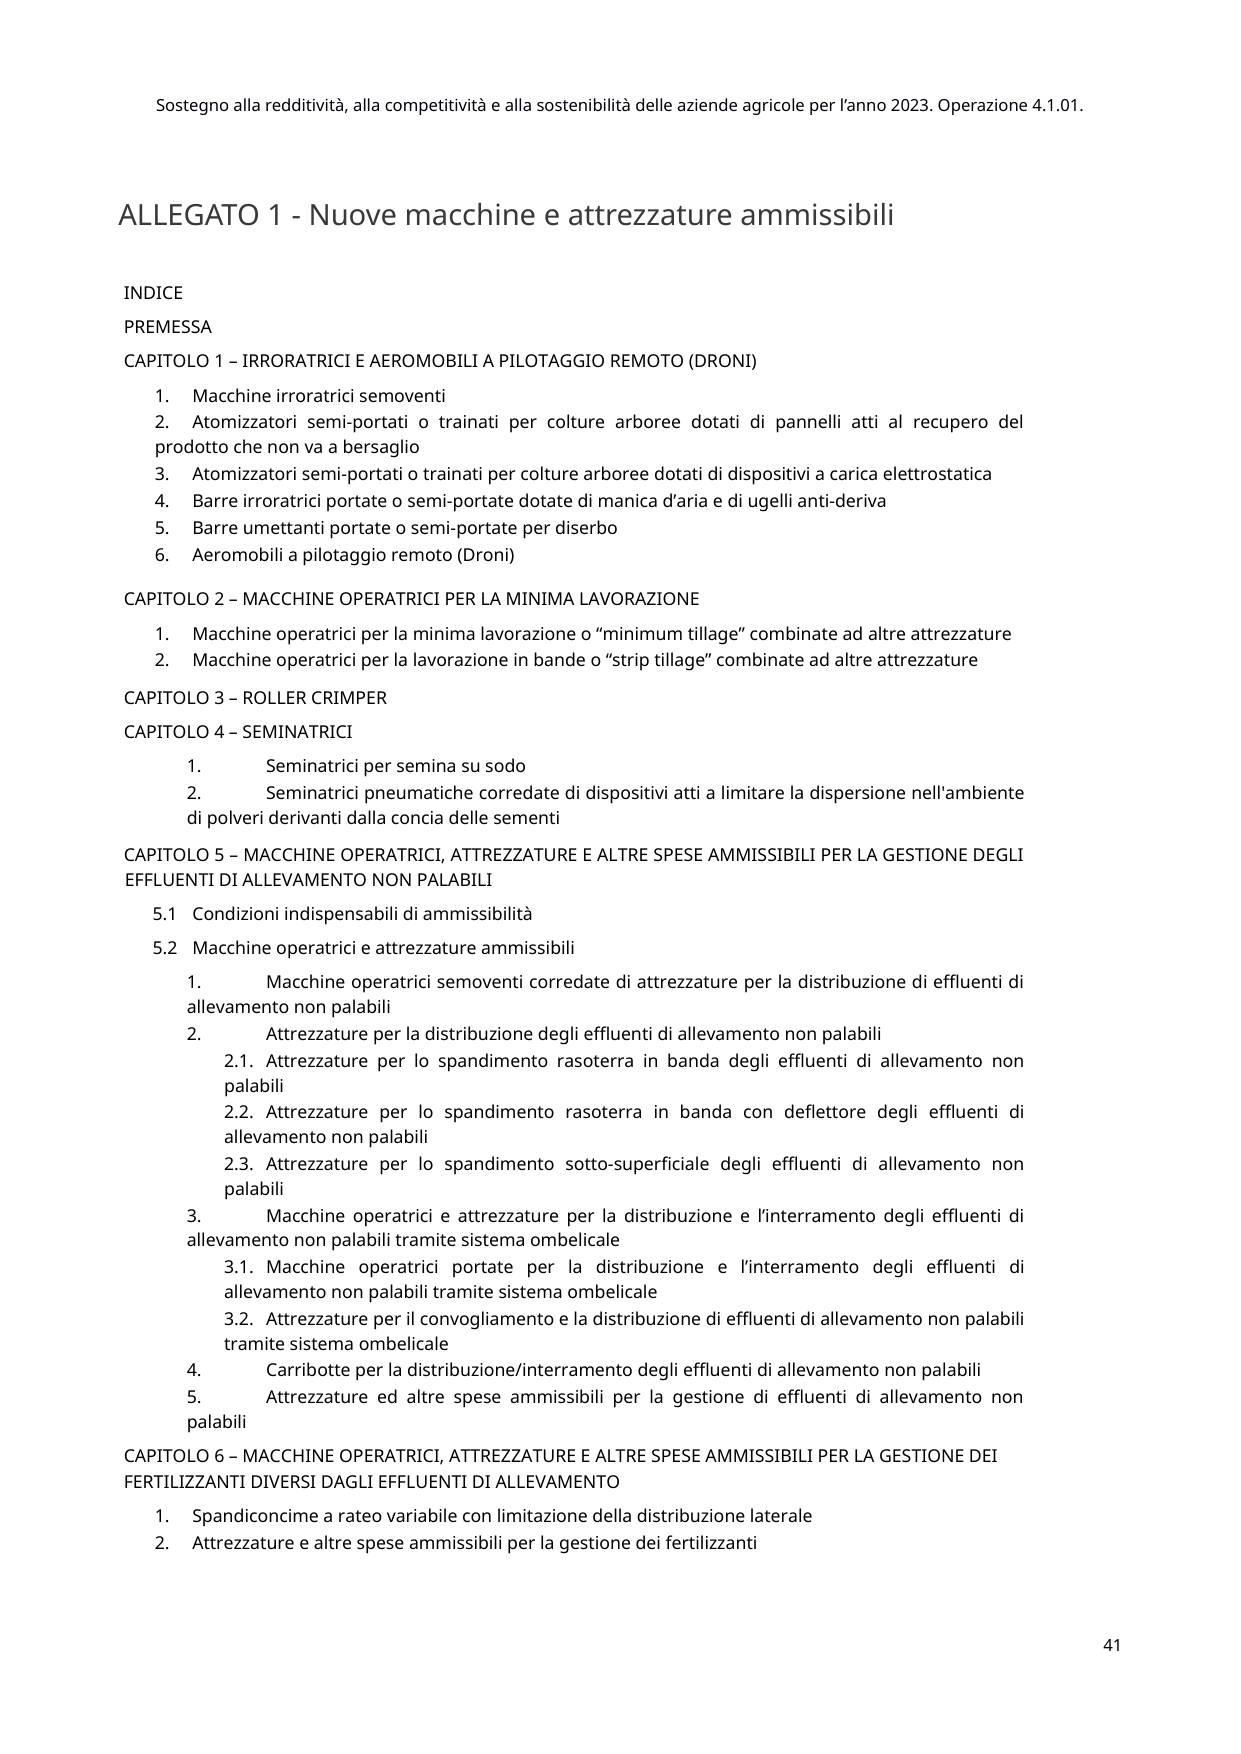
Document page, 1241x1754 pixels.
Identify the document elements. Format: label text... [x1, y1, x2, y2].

text CAPITOLO 4 – SEMINATRICI [123, 719, 1025, 744]
text CAPITOLO 6 – MACCHINE OPERATRICI, ATTREZZATURE E ALTRE SPESE AMMISSIBILI PER LA GESTIONE DEI [123, 1444, 1025, 1468]
list Barre umettanti portate o semi-portate per diserbo [154, 516, 1025, 540]
list Aeromobili a pilotaggio remoto (Droni) [154, 542, 1025, 567]
text CAPITOLO 2 – MACCHINE OPERATRICI PER LA MINIMA LAVORAZIONE [123, 587, 1025, 611]
list Macchine operatrici per la lavorazione in bande o “strip tillage” combinate ad altre attrezzature [154, 648, 1025, 672]
list Attrezzature e altre spese ammissibili per la gestione dei fertilizzanti [154, 1531, 1025, 1555]
list Seminatrici per semina su sodo [187, 754, 1025, 778]
list Attrezzature ed altre spese ammissibili per la gestione di effluenti di allevamento non palabili [187, 1385, 1025, 1434]
list Condizioni indispensabili di ammissibilità [152, 901, 1025, 926]
list Macchine operatrici e attrezzature per la distribuzione e l’interramento degli effluenti di allevamento non palabili tramite sistema ombelicale [187, 1203, 1025, 1252]
list Atomizzatori semi-portati o trainati per colture arboree dotati di pannelli atti al recupero del prodotto che non va a bersaglio [154, 410, 1025, 459]
list Attrezzature per lo spandimento rasoterra in banda con deflettore degli effluenti di allevamento non palabili [224, 1100, 1025, 1149]
subtitle ALLEGATO 1 - Nuove macchine e attrezzature ammissibili [118, 194, 1122, 234]
list Macchine operatrici semoventi corredate di attrezzature per la distribuzione di effluenti di allevamento non palabili [187, 970, 1025, 1019]
list Barre irroratrici portate o semi-portate dotate di manica d’aria e di ugelli anti-deriva [154, 488, 1025, 513]
list Seminatrici pneumatiche corredate di dispositivi atti a limitare la dispersione nell'ambiente di polveri derivanti dalla concia delle sementi [187, 781, 1025, 829]
list Attrezzature per lo spandimento sotto-superficiale degli effluenti di allevamento non palabili [224, 1151, 1025, 1200]
text PREMESSA [123, 315, 1025, 339]
list Macchine irroratrici semoventi [154, 383, 1025, 407]
list Spandiconcime a rateo variabile con limitazione della distribuzione laterale [154, 1503, 1025, 1528]
list Macchine operatrici e attrezzature ammissibili [152, 936, 1025, 960]
list Macchine operatrici portate per la distribuzione e l’interramento degli effluenti di allevamento non palabili tramite sistema ombelicale [224, 1255, 1025, 1304]
text FERTILIZZANTI DIVERSI DAGLI EFFLUENTI DI ALLEVAMENTO [123, 1469, 1025, 1493]
list Attrezzature per lo spandimento rasoterra in banda degli effluenti di allevamento non palabili [224, 1048, 1025, 1097]
text CAPITOLO 3 – ROLLER CRIMPER [123, 685, 1025, 709]
text CAPITOLO 1 – IRRORATRICI E AEROMOBILI A PILOTAGGIO REMOTO (DRONI) [123, 349, 1025, 373]
list Macchine operatrici per la minima lavorazione o “minimum tillage” combinate ad altre attrezzature [154, 621, 1025, 645]
text CAPITOLO 5 – MACCHINE OPERATRICI, ATTREZZATURE E ALTRE SPESE AMMISSIBILI PER LA GESTIONE DEGLI EFFLUENTI DI ALLEVAMENTO NON PALABILI [123, 842, 1025, 891]
list Attrezzature per il convogliamento e la distribuzione di effluenti di allevamento non palabili tramite sistema ombelicale [224, 1306, 1025, 1355]
list Atomizzatori semi-portati o trainati per colture arboree dotati di dispositivi a carica elettrostatica [154, 462, 1025, 486]
text INDICE [123, 281, 1025, 305]
list Carribotte per la distribuzione/interramento degli effluenti di allevamento non palabili [187, 1358, 1025, 1382]
list Attrezzature per la distribuzione degli effluenti di allevamento non palabili [187, 1021, 1025, 1045]
